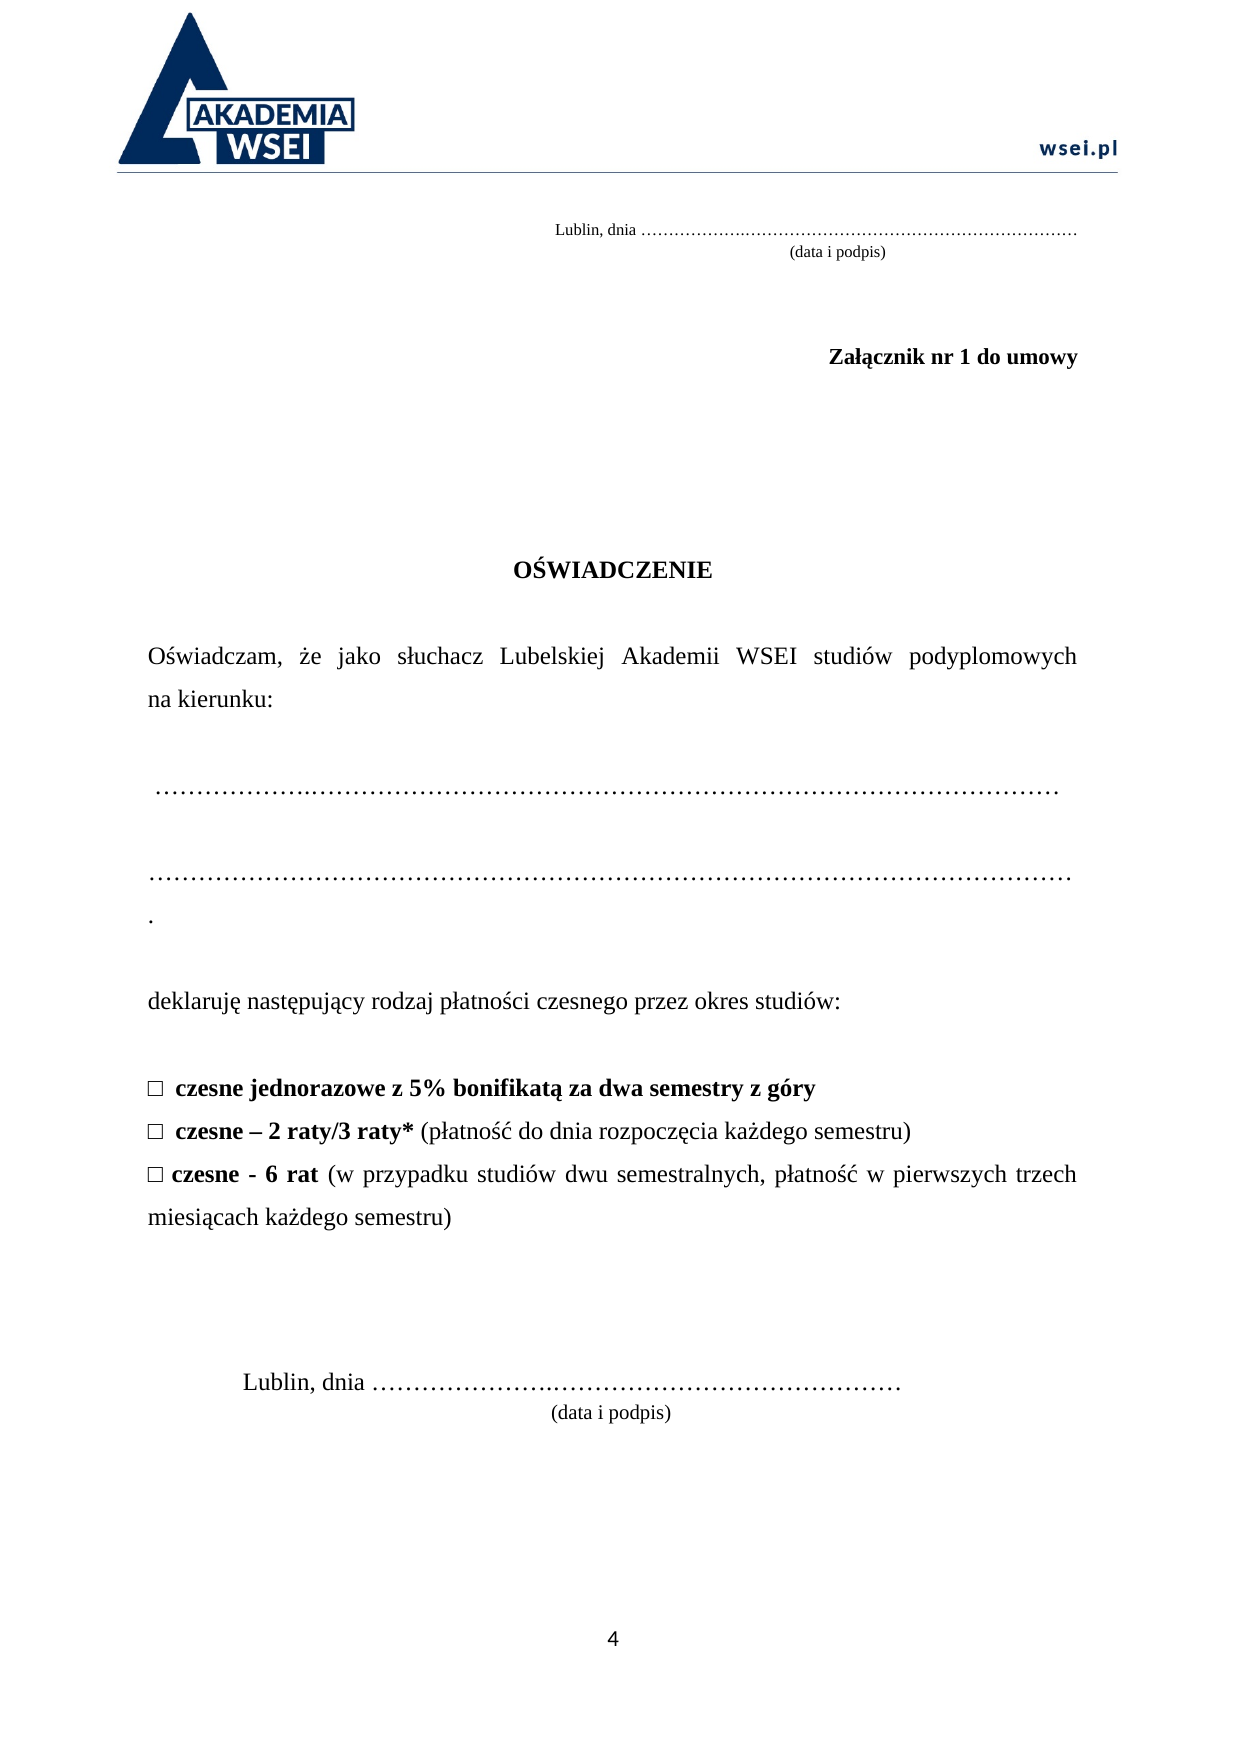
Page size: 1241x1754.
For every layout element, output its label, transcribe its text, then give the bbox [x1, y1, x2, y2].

text deklaruję następujący rodzaj płatności czesnego przez okres studiów: [148, 986, 1078, 1015]
text OŚWIADCZENIE [148, 555, 1078, 584]
text □ czesne jednorazowe z 5% bonifikatą za dwa semestry z góry [148, 1073, 1078, 1101]
text (data i podpis) [148, 1400, 902, 1424]
text Oświadczam, że jako słuchacz Lubelskiej Akademii WSEI studiów podyplomowych na kierunku: [148, 641, 1078, 713]
picture [0, 0, 1236, 177]
text ……………….……………………………………………………………………………… [148, 771, 1078, 799]
text Lublin, dnia ………………….…………………………………… [148, 1367, 902, 1396]
text □ czesne – 2 raty/3 raty* (płatność do dnia rozpoczęcia każdego semestru) [148, 1116, 1078, 1144]
text □ czesne - 6 rat (w przypadku studiów dwu semestralnych, płatność w pierwszych trzech miesiącach każdego semestru) [148, 1159, 1078, 1231]
text (data i podpis) [148, 242, 1078, 261]
text Załącznik nr 1 do umowy [148, 343, 1078, 369]
text …………………………………………………………………………………………………. [148, 857, 1078, 929]
text Lublin, dnia ……………….…………………………………………………… [148, 220, 1078, 239]
